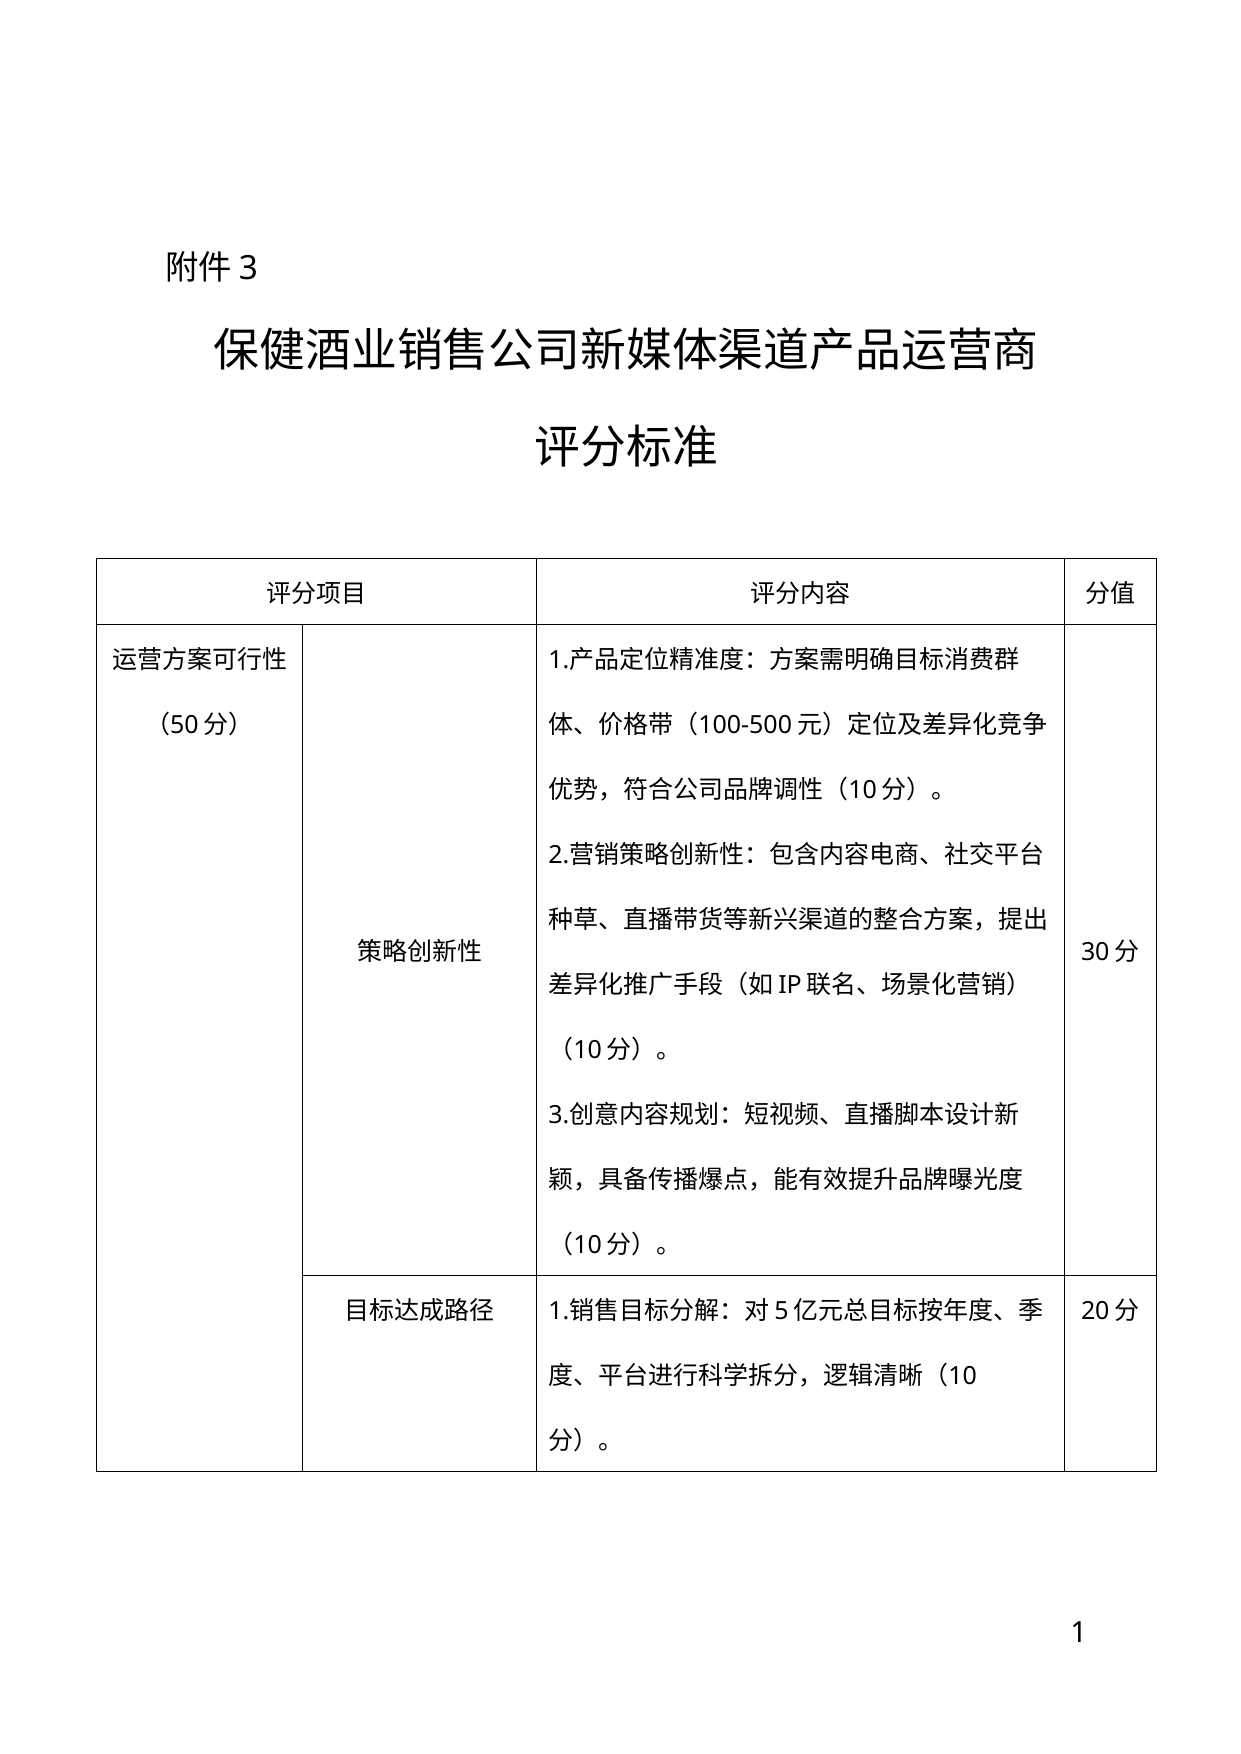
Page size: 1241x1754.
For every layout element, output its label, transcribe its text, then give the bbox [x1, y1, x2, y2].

text 保健酒业销售公司新媒体渠道产品运营商 [165, 298, 1087, 395]
table_cell 目标达成路径 [303, 1276, 536, 1471]
table_cell 20分 [1065, 1276, 1156, 1471]
table_cell 1.产品定位精准度：方案需明确目标消费群体、价格带（100-500元）定位及差异化竞争优势，符合公司品牌调性（10分）。 2.营销策略创新性：包含内容电商、社交平台种草、直播带货等新兴渠道的整合方案，提出差异化推广手段（如IP联名、场景化营销）（10分）。 3.创意内容规划：短视频、直播脚本设计新颖，具备传播爆点，能有效提升品牌曝光度（10分）。 [537, 625, 1064, 1275]
table_header 评分项目 [97, 559, 536, 624]
table_cell 运营方案可行性 （50分） [97, 625, 302, 1471]
table_cell 策略创新性 [303, 625, 536, 1275]
table_cell 30分 [1065, 625, 1156, 1275]
table_header 分值 [1065, 559, 1156, 624]
text 附件3 [165, 233, 1087, 298]
text 评分标准 [165, 395, 1087, 493]
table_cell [537, 1276, 1064, 1471]
table_header 评分内容 [537, 559, 1064, 624]
